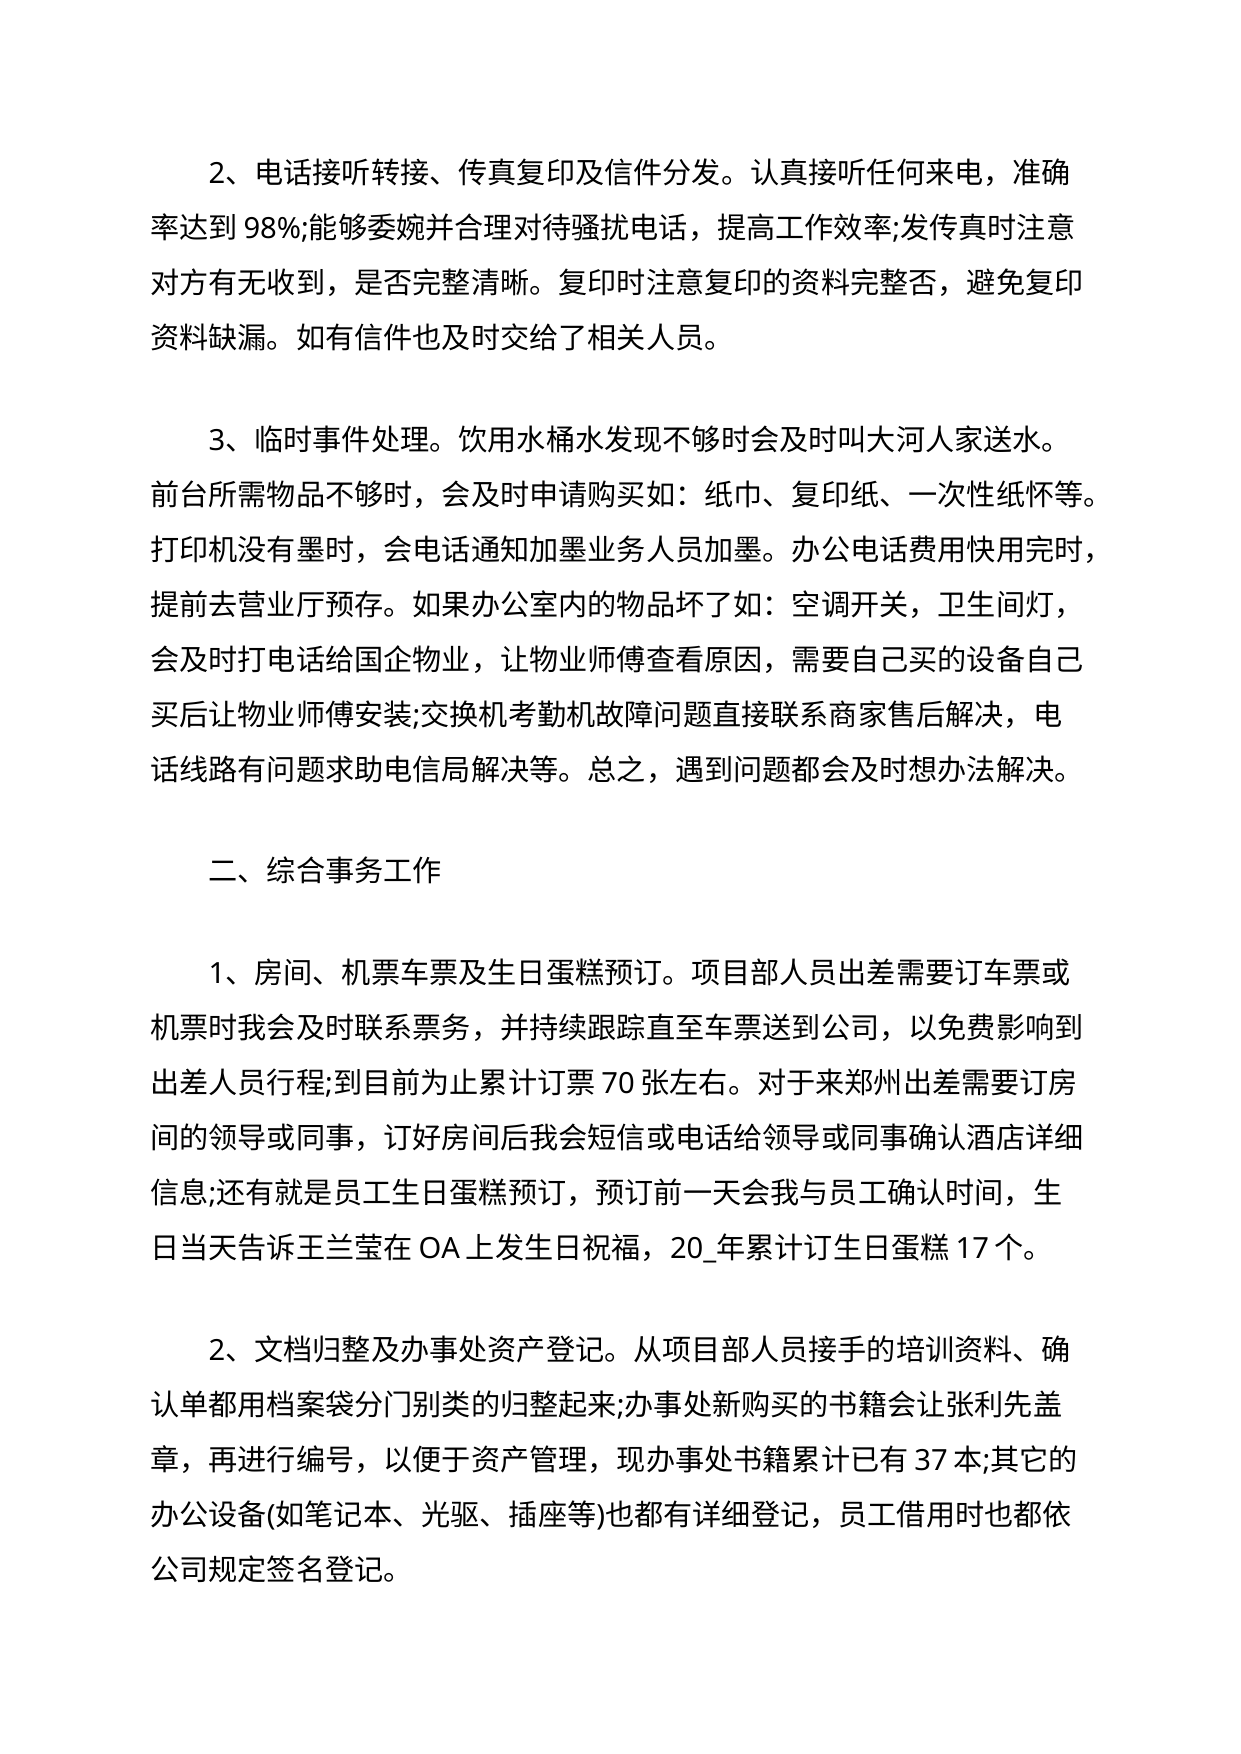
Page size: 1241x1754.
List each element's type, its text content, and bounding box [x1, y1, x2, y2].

text 3、临时事件处理。饮用水桶水发现不够时会及时叫大河人家送水。前台所需物品不够时，会及时申请购买如：纸巾、复印纸、一次性纸怀等。打印机没有墨时，会电话通知加墨业务人员加墨。办公电话费用快用完时，提前去营业厅预存。如果办公室内的物品坏了如：空调开关，卫生间灯，会及时打电话给国企物业，让物业师傅查看原因，需要自己买的设备自己买后让物业师傅安装;交换机考勤机故障问题直接联系商家售后解决，电话线路有问题求助电信局解决等。总之，遇到问题都会及时想办法解决。 [150, 417, 1090, 788]
text 2、电话接听转接、传真复印及信件分发。认真接听任何来电，准确率达到98%;能够委婉并合理对待骚扰电话，提高工作效率;发传真时注意对方有无收到，是否完整清晰。复印时注意复印的资料完整否，避免复印资料缺漏。如有信件也及时交给了相关人员。 [150, 150, 1090, 357]
text 二、综合事务工作 [150, 848, 1090, 890]
text 2、文档归整及办事处资产登记。从项目部人员接手的培训资料、确认单都用档案袋分门别类的归整起来;办事处新购买的书籍会让张利先盖章，再进行编号，以便于资产管理，现办事处书籍累计已有37本;其它的办公设备(如笔记本、光驱、插座等)也都有详细登记，员工借用时也都依公司规定签名登记。 [150, 1327, 1090, 1589]
text 1、房间、机票车票及生日蛋糕预订。项目部人员出差需要订车票或机票时我会及时联系票务，并持续跟踪直至车票送到公司，以免费影响到出差人员行程;到目前为止累计订票70张左右。对于来郑州出差需要订房间的领导或同事，订好房间后我会短信或电话给领导或同事确认酒店详细信息;还有就是员工生日蛋糕预订，预订前一天会我与员工确认时间，生日当天告诉王兰莹在OA上发生日祝福，20_年累计订生日蛋糕17个。 [150, 950, 1090, 1267]
